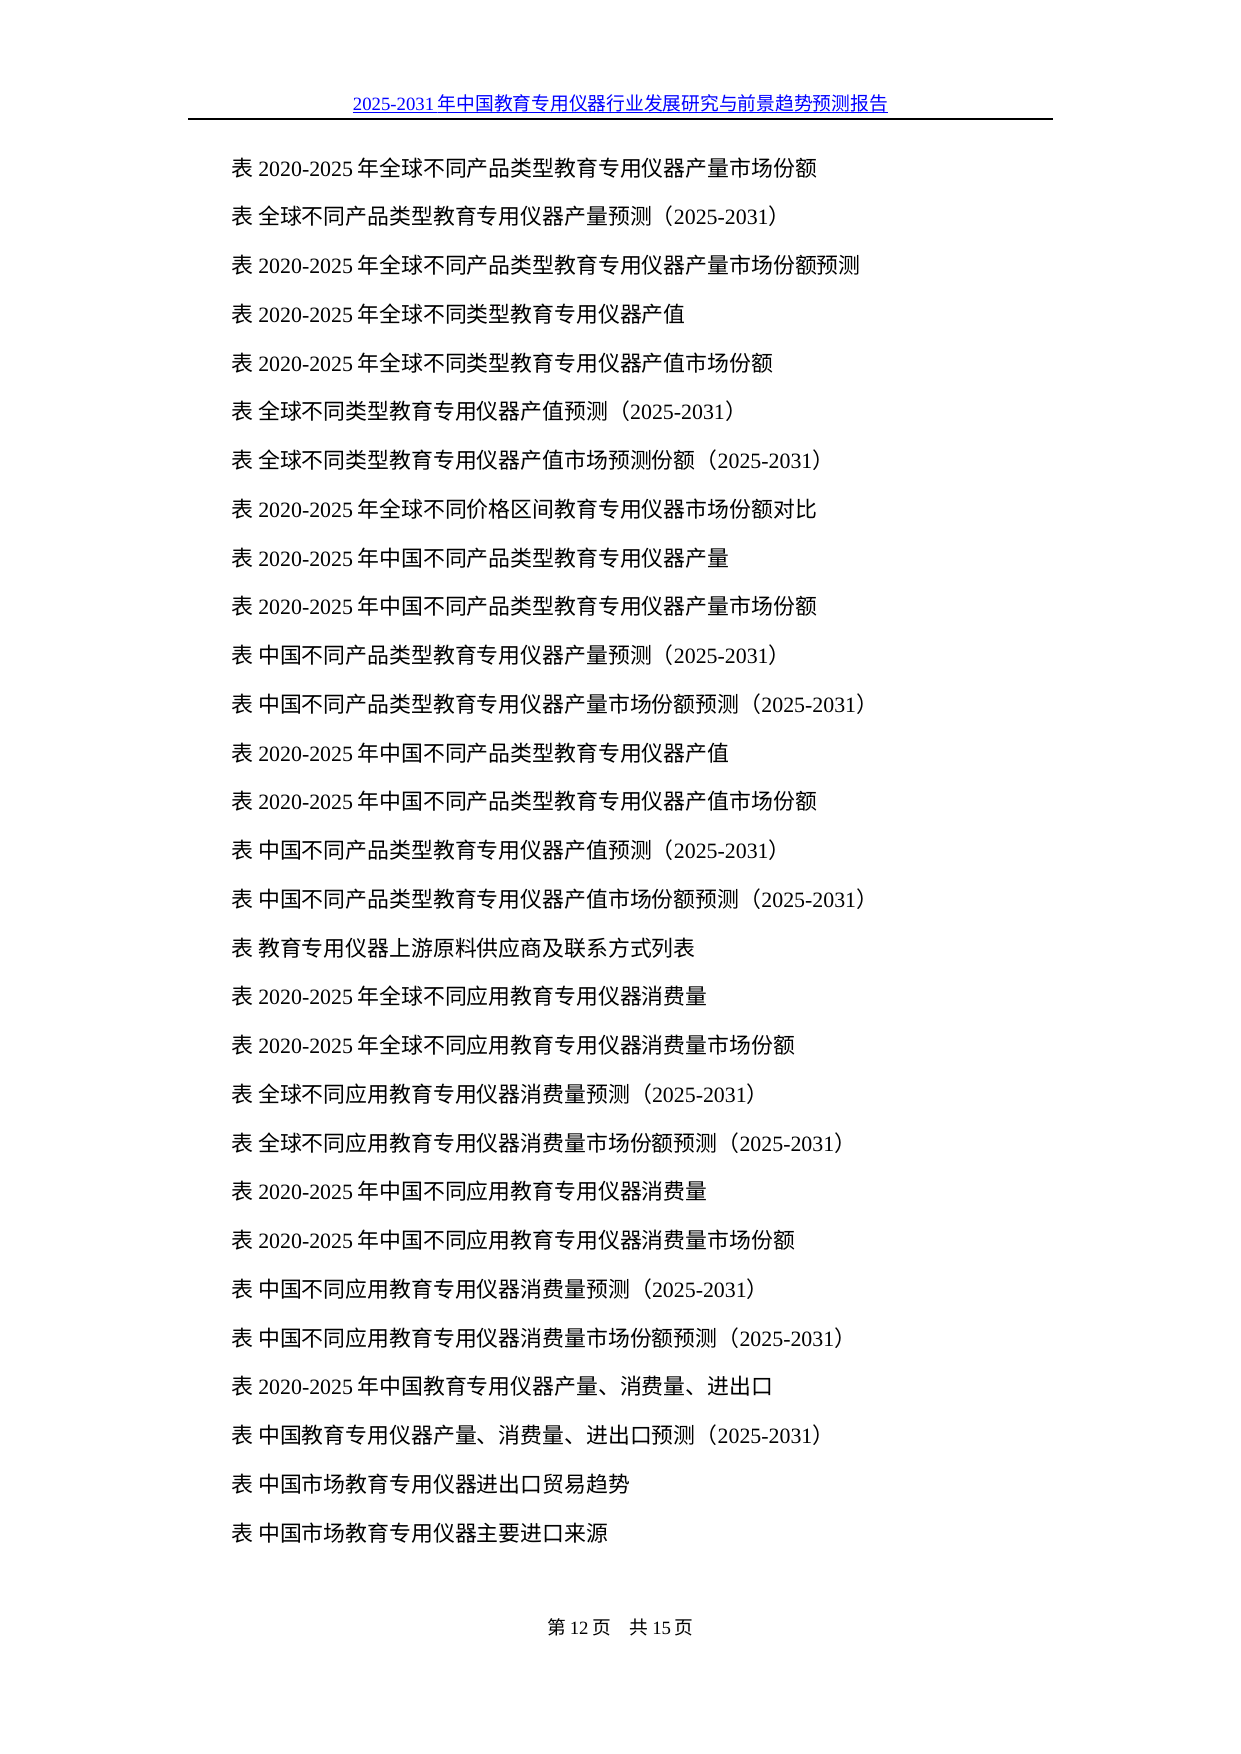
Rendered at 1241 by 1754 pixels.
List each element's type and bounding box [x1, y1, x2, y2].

text [187, 150, 1053, 1548]
